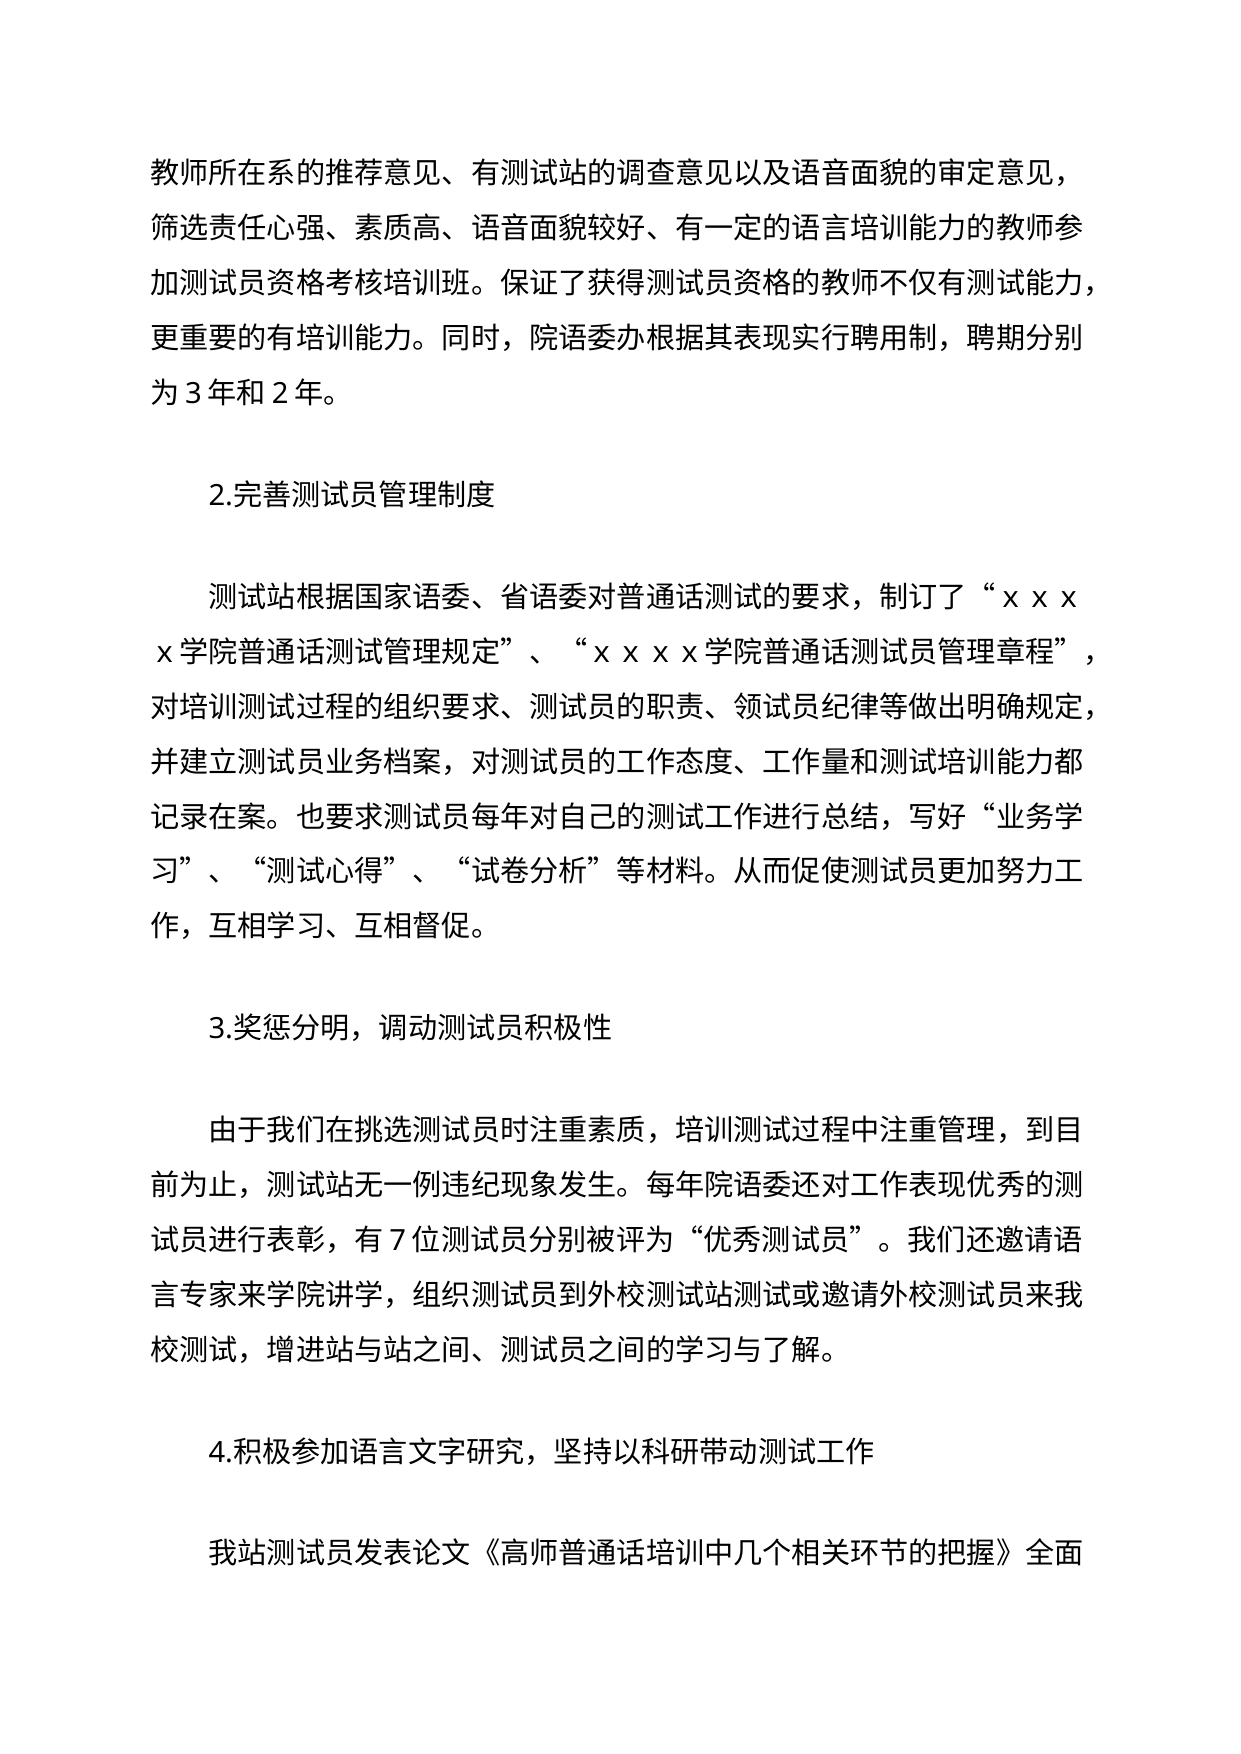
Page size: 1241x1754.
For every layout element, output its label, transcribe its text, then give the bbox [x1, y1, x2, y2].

text 2.完善测试员管理制度 [150, 472, 1090, 514]
text 测试站根据国家语委、省语委对普通话测试的要求，制订了“ｘｘｘｘ学院普通话测试管理规定”、“ｘｘｘｘ学院普通话测试员管理章程”，对培训测试过程的组织要求、测试员的职责、领试员纪律等做出明确规定，并建立测试员业务档案，对测试员的工作态度、工作量和测试培训能力都记录在案。也要求测试员每年对自己的测试工作进行总结，写好“业务学习”、“测试心得”、“试卷分析”等材料。从而促使测试员更加努力工作，互相学习、互相督促。 [150, 573, 1090, 945]
text 3.奖惩分明，调动测试员积极性 [150, 1005, 1090, 1047]
text 由于我们在挑选测试员时注重素质，培训测试过程中注重管理，到目前为止，测试站无一例违纪现象发生。每年院语委还对工作表现优秀的测试员进行表彰，有7位测试员分别被评为“优秀测试员”。我们还邀请语言专家来学院讲学，组织测试员到外校测试站测试或邀请外校测试员来我校测试，增进站与站之间、测试员之间的学习与了解。 [150, 1107, 1090, 1369]
text 4.积极参加语言文字研究，坚持以科研带动测试工作 [150, 1428, 1090, 1471]
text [150, 1530, 1090, 1572]
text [150, 150, 1090, 412]
